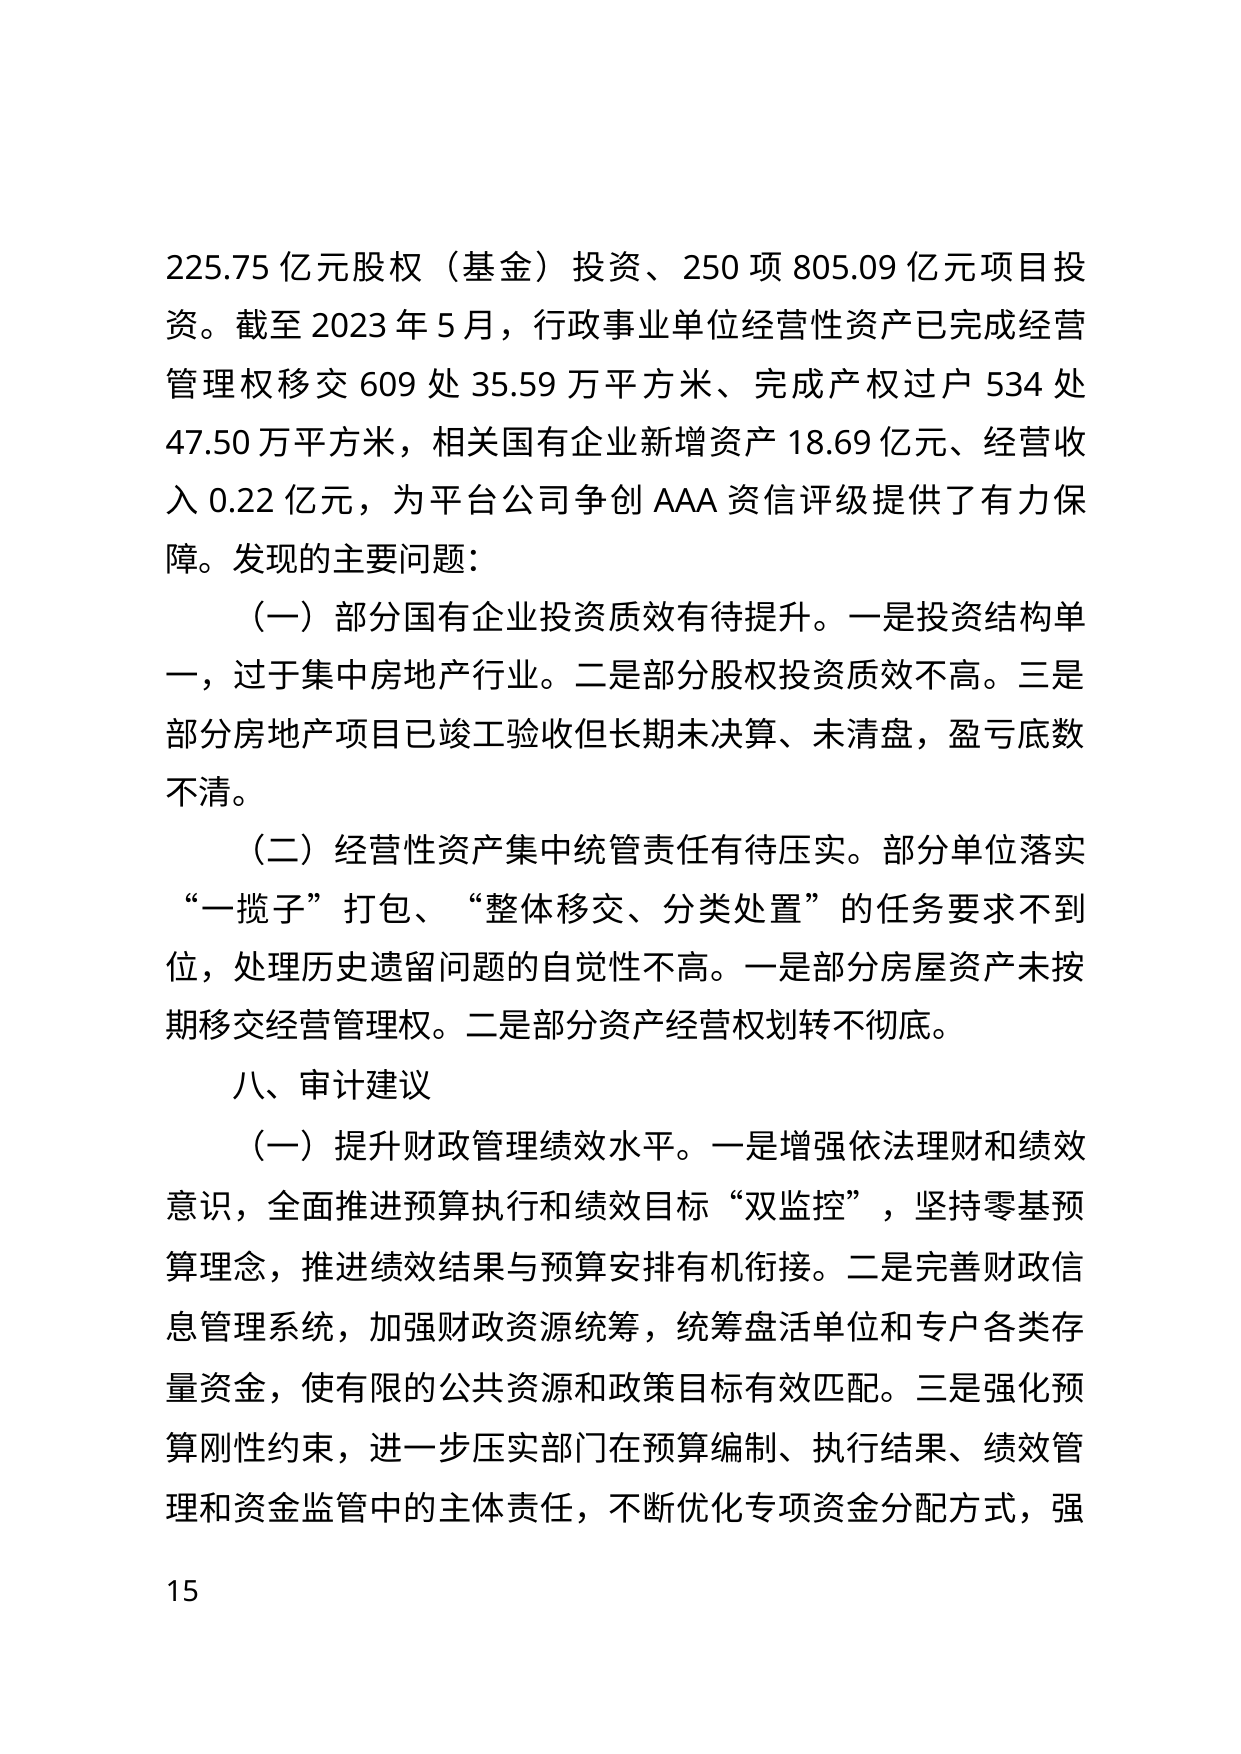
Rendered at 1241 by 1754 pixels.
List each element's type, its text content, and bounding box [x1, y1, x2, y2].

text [165, 233, 1087, 583]
text （二）经营性资产集中统管责任有待压实。部分单位落实“一揽子”打包、“整体移交、分类处置”的任务要求不到位，处理历史遗留问题的自觉性不高。一是部分房屋资产未按期移交经营管理权。二是部分资产经营权划转不彻底。 [165, 816, 1087, 1049]
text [165, 1110, 1087, 1533]
text （一）部分国有企业投资质效有待提升。一是投资结构单一，过于集中房地产行业。二是部分股权投资质效不高。三是部分房地产项目已竣工验收但长期未决算、未清盘，盈亏底数不清。 [165, 583, 1087, 816]
text 八、审计建议 [165, 1049, 1087, 1110]
